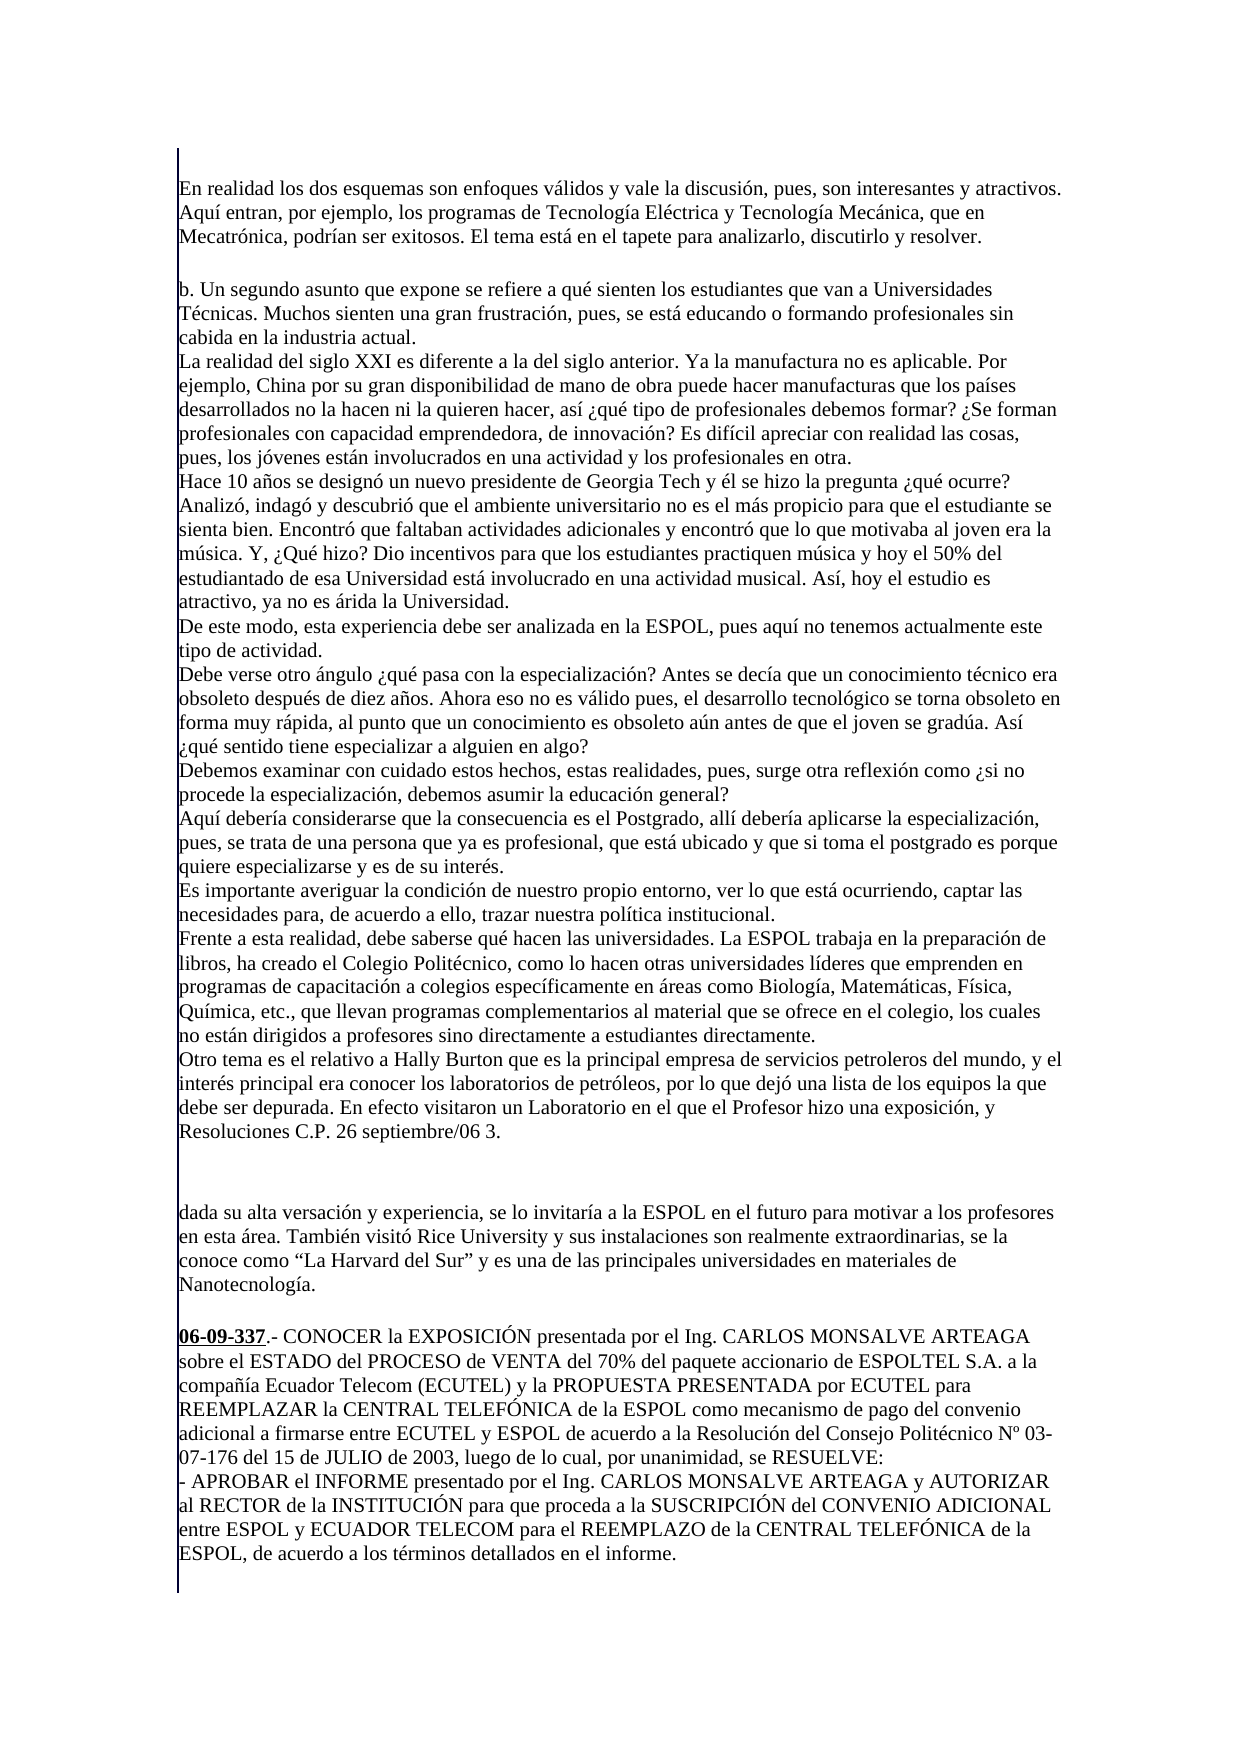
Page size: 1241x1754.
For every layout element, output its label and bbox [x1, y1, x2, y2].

table_cell [179, 148, 1063, 1593]
